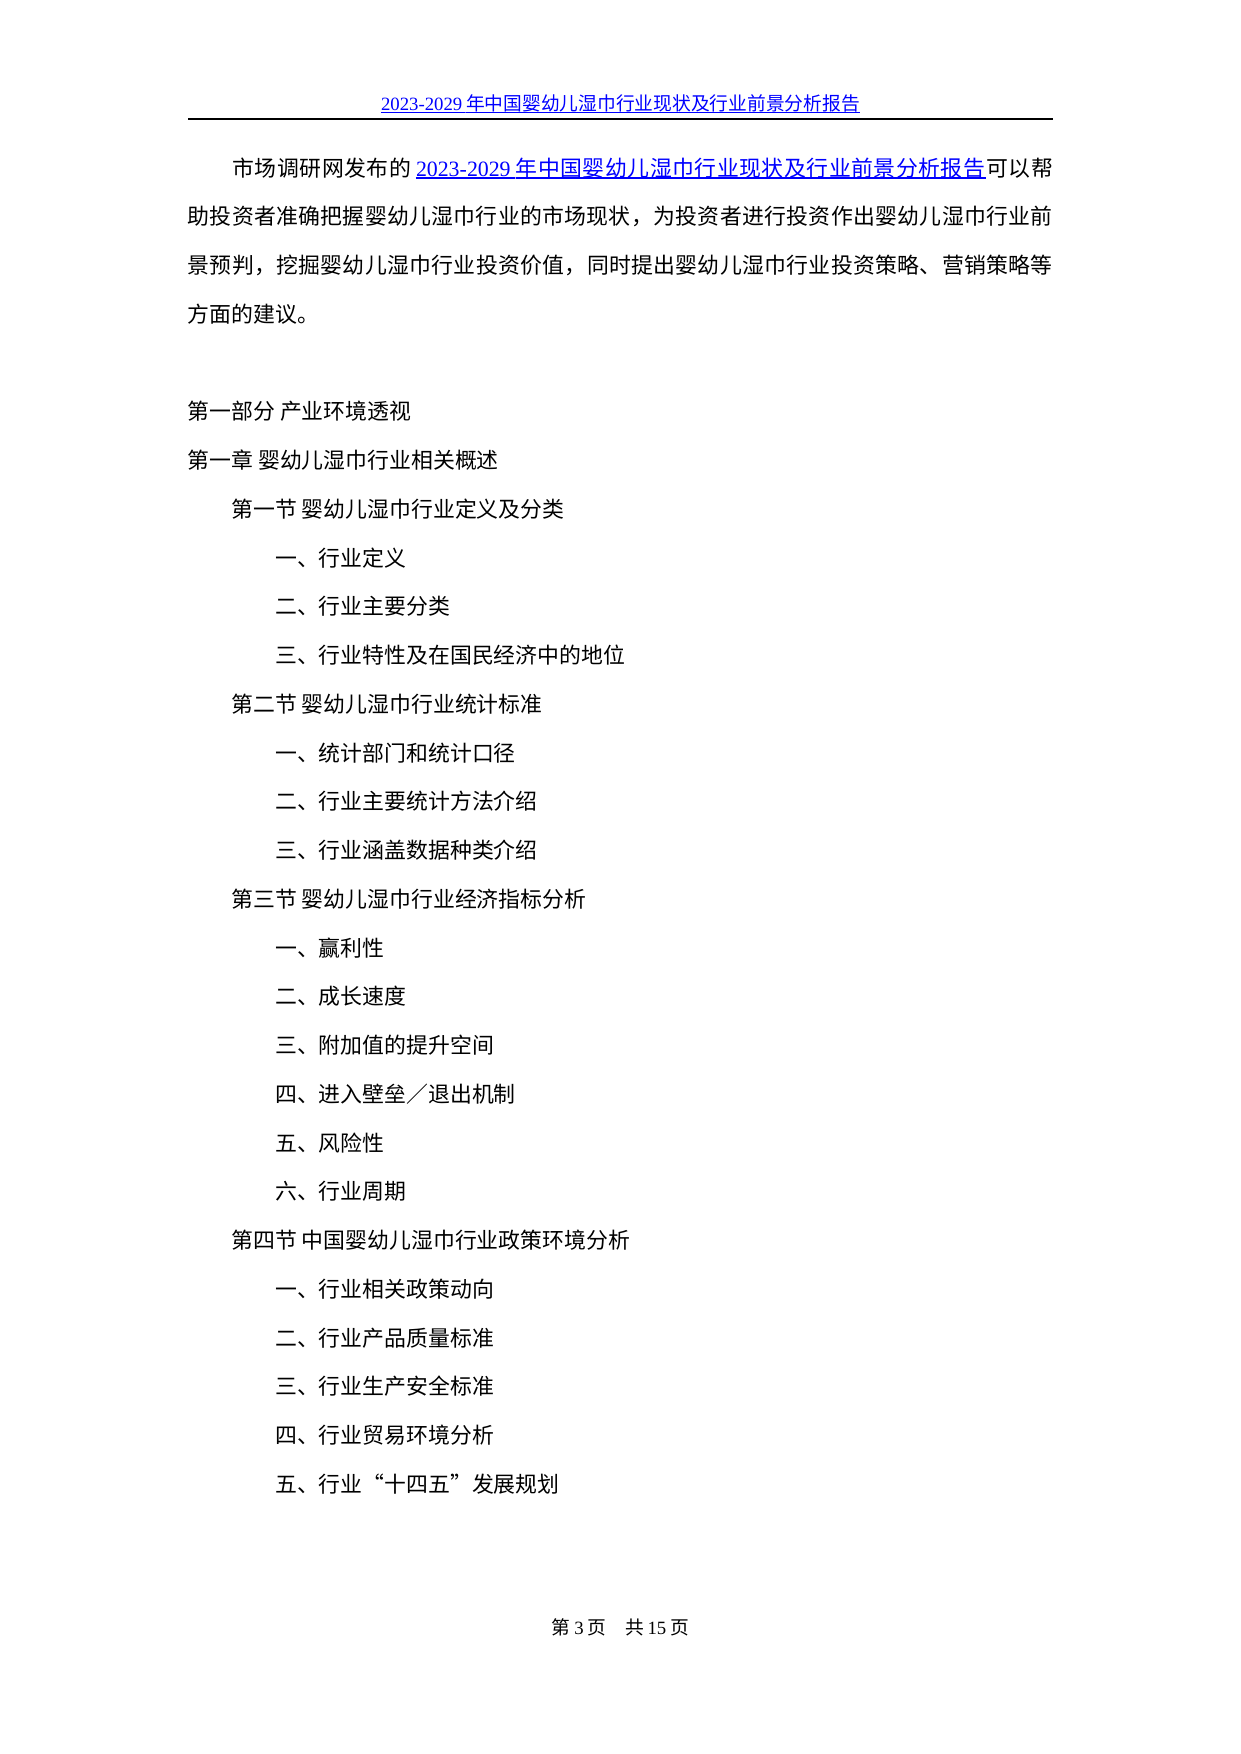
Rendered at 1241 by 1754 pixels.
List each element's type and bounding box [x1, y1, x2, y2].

text [187, 150, 1053, 1499]
